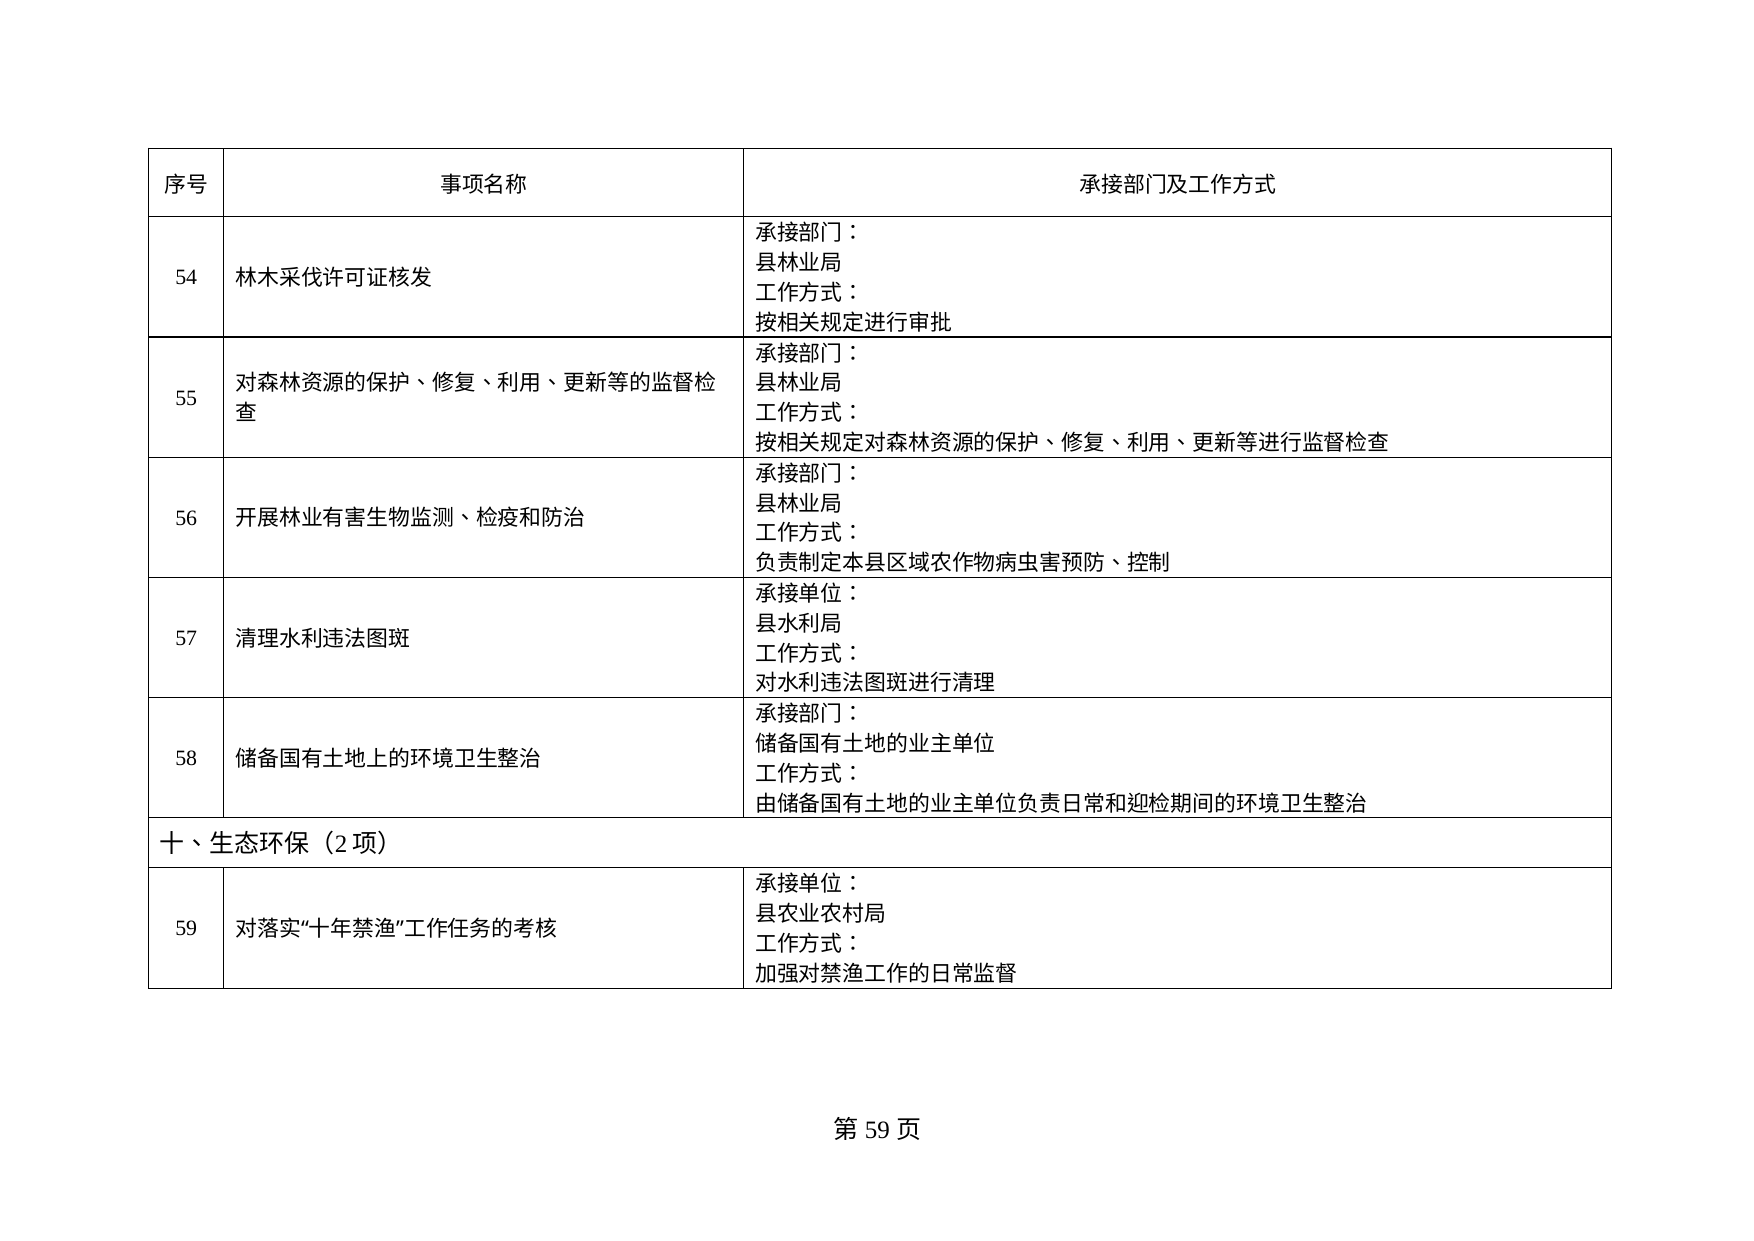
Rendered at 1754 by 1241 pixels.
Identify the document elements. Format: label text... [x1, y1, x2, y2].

table_cell 承接单位： 县水利局 工作方式： 对水利违法图斑进行清理 [744, 578, 1611, 697]
table_header 序号 [149, 149, 223, 216]
table_cell 清理水利违法图斑 [224, 578, 743, 697]
table_cell 承接部门： 储备国有土地的业主单位 工作方式： 由储备国有土地的业主单位负责日常和迎检期间的环境卫生整治 [744, 698, 1611, 817]
table_cell 十、生态环保（2项） [149, 818, 1611, 867]
table_cell 林木采伐许可证核发 [224, 217, 743, 336]
table_cell 57 [149, 578, 223, 697]
table_header 承接部门及工作方式 [744, 149, 1611, 216]
table_cell 58 [149, 698, 223, 817]
table_cell 55 [149, 338, 223, 457]
table_cell 开展林业有害生物监测、检疫和防治 [224, 458, 743, 577]
table_cell 54 [149, 217, 223, 336]
table_cell 对落实“十年禁渔”工作任务的考核 [224, 868, 743, 987]
table_cell 承接部门： 县林业局 工作方式： 负责制定本县区域农作物病虫害预防、控制 [744, 458, 1611, 577]
table_cell 承接单位： 县农业农村局 工作方式： 加强对禁渔工作的日常监督 [744, 868, 1611, 987]
table_cell 59 [149, 868, 223, 987]
table_cell 承接部门： 县林业局 工作方式： 按相关规定对森林资源的保护、修复、利用、更新等进行监督检查 [744, 338, 1611, 457]
table_cell 56 [149, 458, 223, 577]
table_cell 储备国有土地上的环境卫生整治 [224, 698, 743, 817]
table_header 事项名称 [224, 149, 743, 216]
table_cell 对森林资源的保护、修复、利用、更新等的监督检查 [224, 338, 743, 457]
table_cell 承接部门： 县林业局 工作方式： 按相关规定进行审批 [744, 217, 1611, 336]
